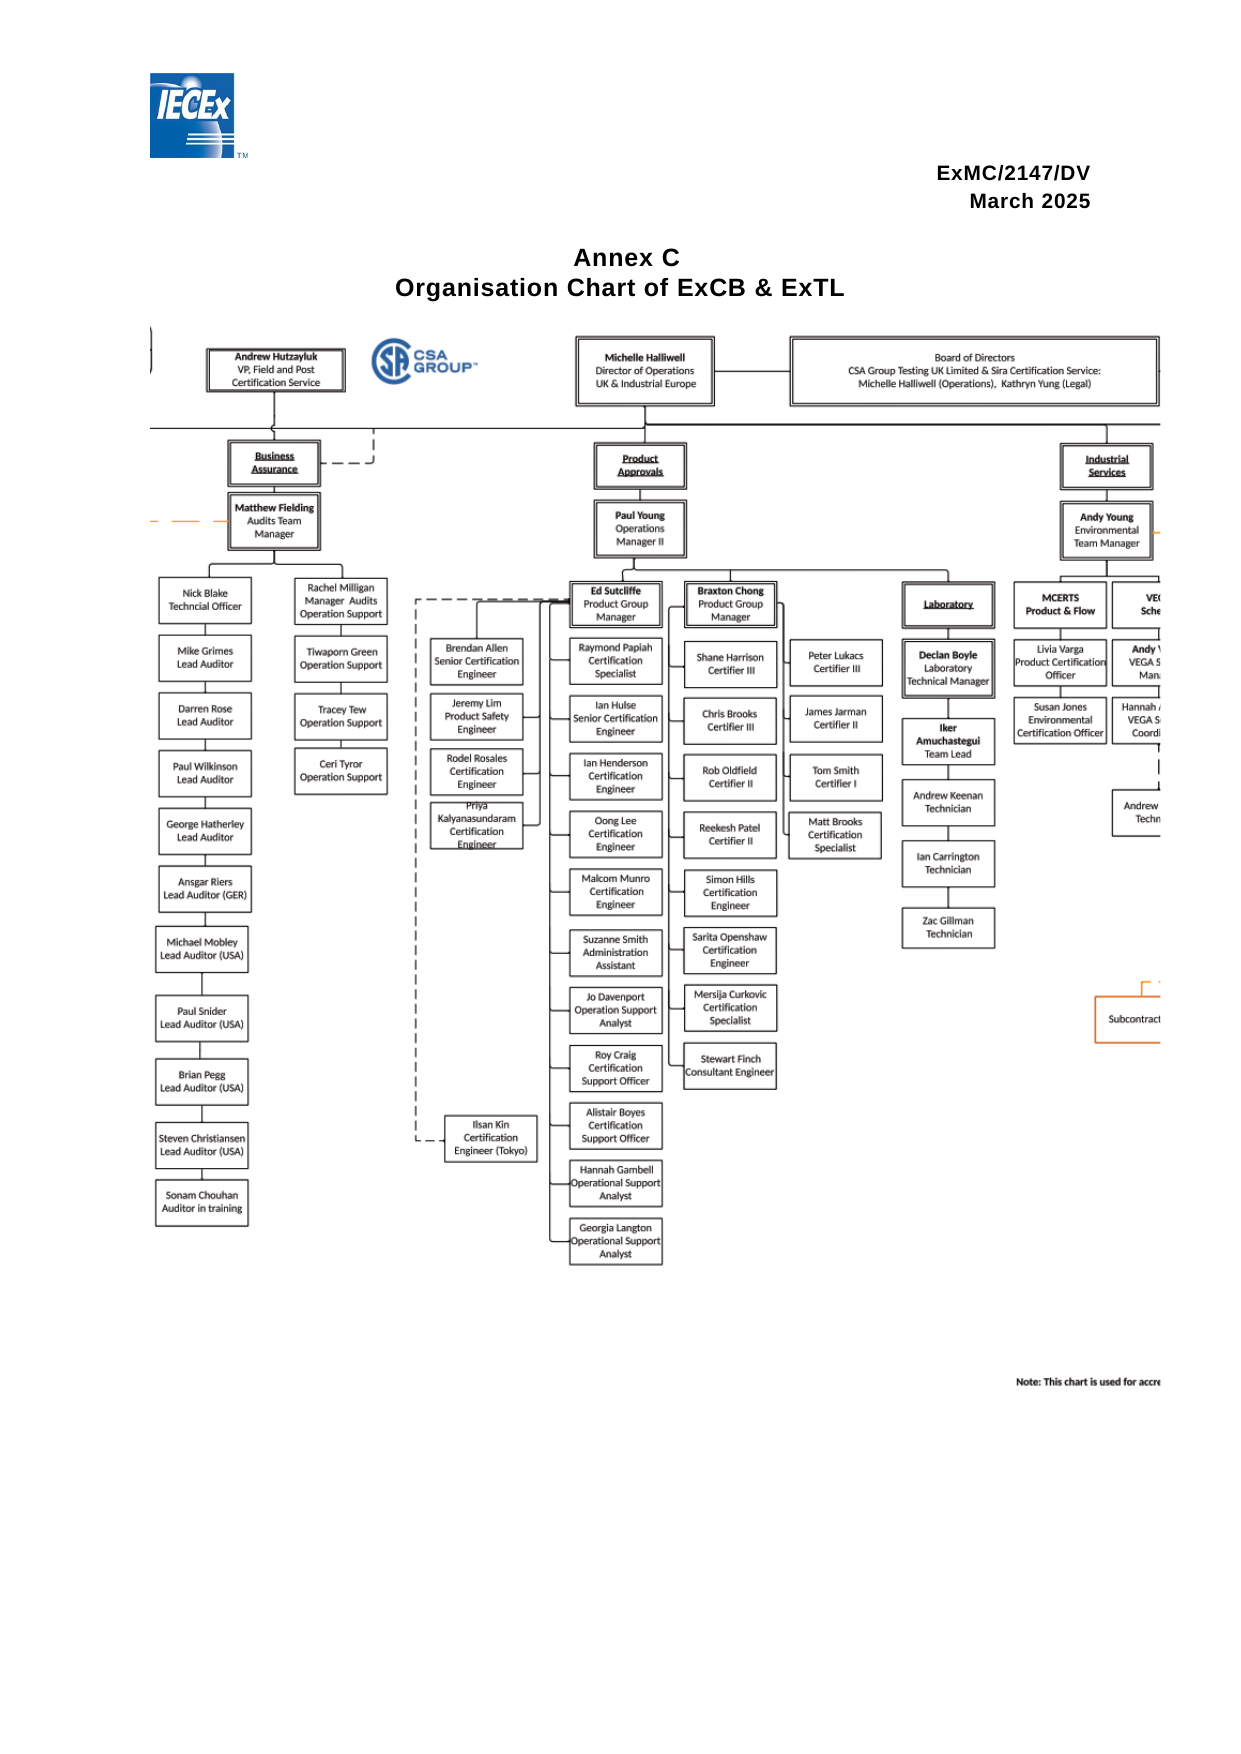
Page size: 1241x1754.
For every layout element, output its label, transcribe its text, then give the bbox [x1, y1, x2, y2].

picture [150, 322, 1161, 1406]
picture [150, 73, 248, 158]
title Organisation Chart of ExCB & ExTL [150, 243, 1090, 302]
